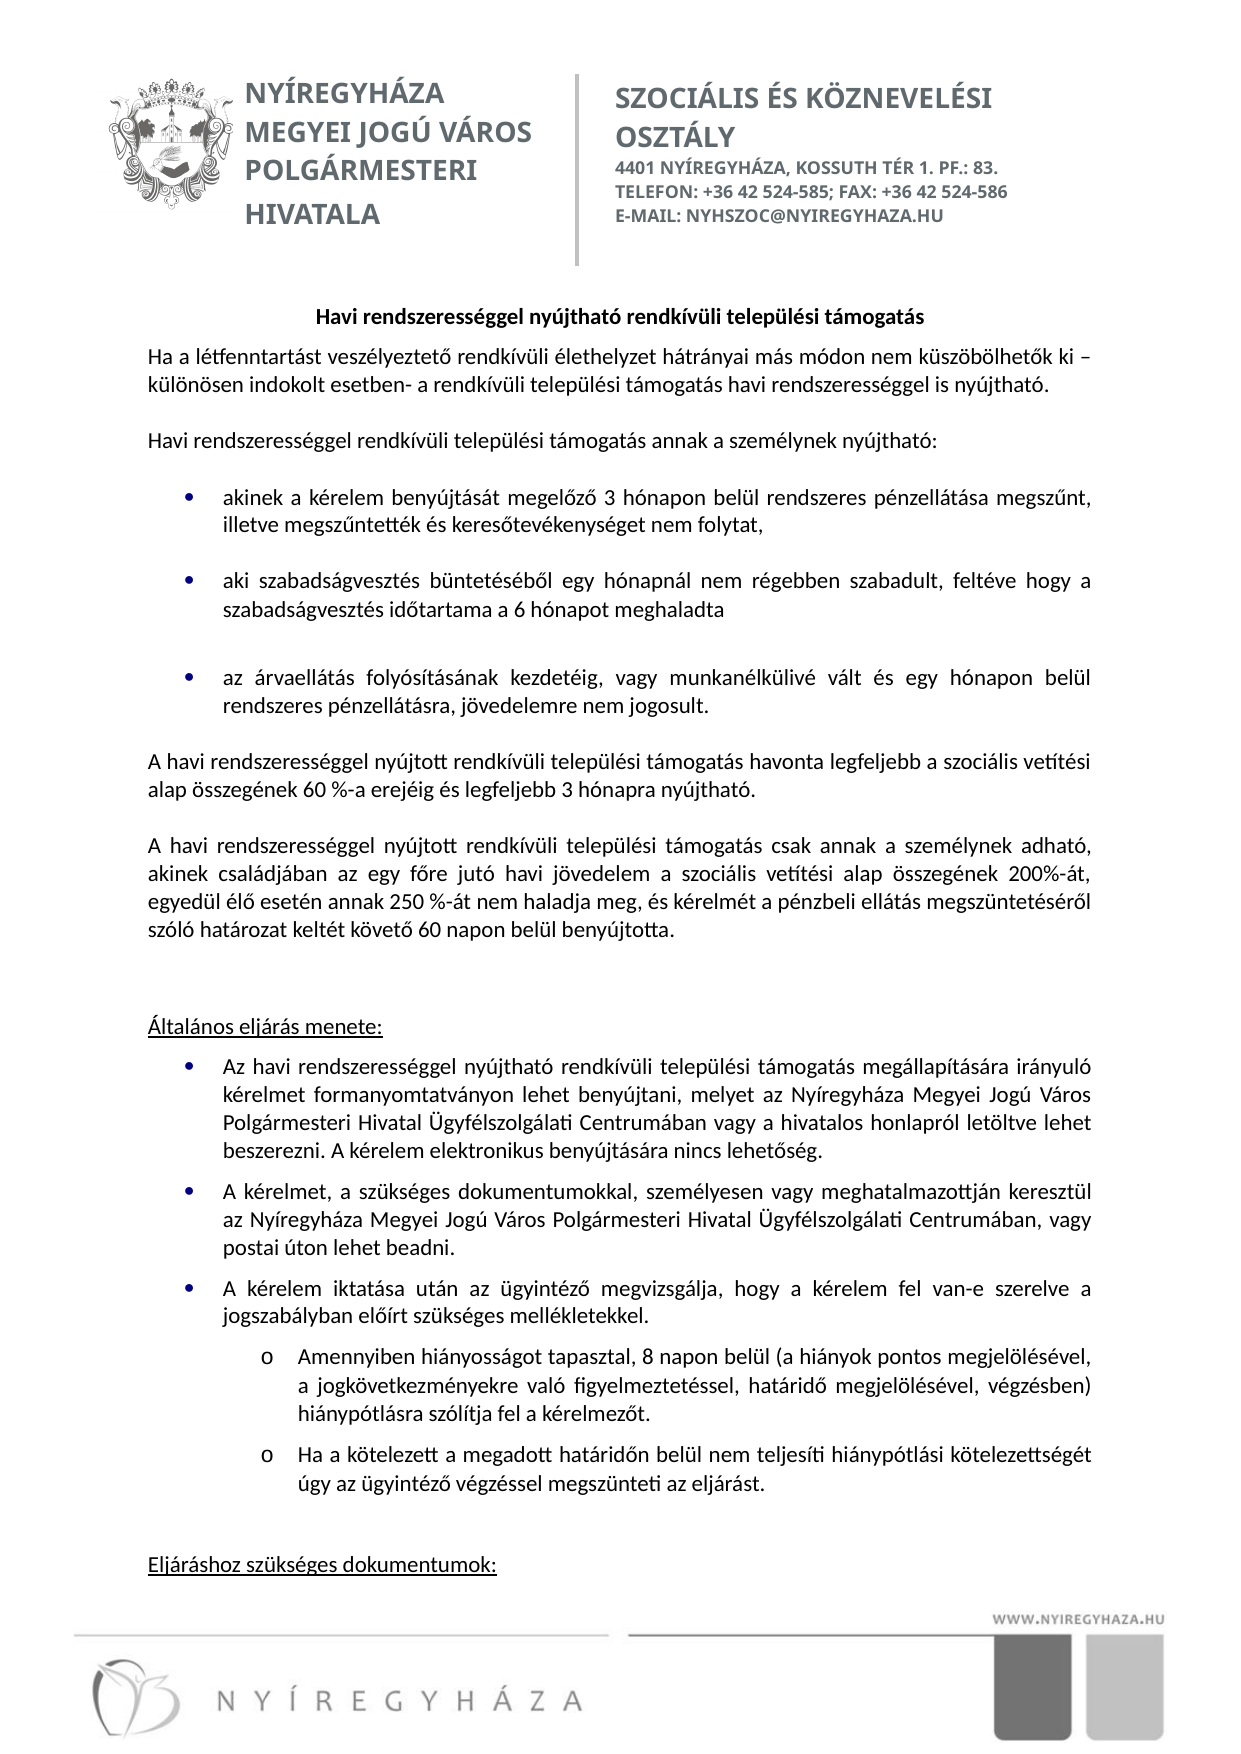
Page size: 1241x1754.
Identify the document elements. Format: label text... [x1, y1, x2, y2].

list Az havi rendszerességgel nyújtható rendkívüli települési támogatás megállapítására irányuló kérelmet formanyomtatványon lehet benyújtani, melyet az Nyíregyháza Megyei Jogú Város Polgármesteri Hivatal Ügyfélszolgálati Centrumában vagy a hivatalos honlapról letöltve lehet beszerezni. A kérelem elektronikus benyújtására nincs lehetőség. [185, 1052, 1093, 1164]
list az árvaellátás folyósításának kezdetéig, vagy munkanélkülivé vált és egy hónapon belül rendszeres pénzellátásra, jövedelemre nem jogosult. [185, 663, 1093, 719]
list Ha a kötelezett a megadott határidőn belül nem teljesíti hiánypótlási kötelezettségét úgy az ügyintéző végzéssel megszünteti az eljárást. [260, 1440, 1093, 1497]
text Általános eljárás menete: [148, 1012, 1093, 1040]
text A havi rendszerességgel nyújtott rendkívüli települési támogatás csak annak a személynek adható, akinek családjában az egy főre jutó havi jövedelem a szociális vetítési alap összegének 200%-át, egyedül élő esetén annak 250 %-át nem haladja meg, és kérelmét a pénzbeli ellátás megszüntetéséről szóló határozat keltét követő 60 napon belül benyújtotta. [148, 831, 1093, 943]
list aki szabadságvesztés büntetéséből egy hónapnál nem régebben szabadult, feltéve hogy a szabadságvesztés időtartama a 6 hónapot meghaladta [185, 567, 1093, 623]
list A kérelmet, a szükséges dokumentumokkal, személyesen vagy meghatalmazottján keresztül az Nyíregyháza Megyei Jogú Város Polgármesteri Hivatal Ügyfélszolgálati Centrumában, vagy postai úton lehet beadni. [185, 1177, 1093, 1261]
picture [73, 1610, 1167, 1743]
list Amennyiben hiányosságot tapasztal, 8 napon belül (a hiányok pontos megjelölésével, a jogkövetkezményekre való figyelmeztetéssel, határidő megjelölésével, végzésben) hiánypótlásra szólítja fel a kérelmezőt. [260, 1342, 1093, 1427]
text Havi rendszerességgel rendkívüli települési támogatás annak a személynek nyújtható: [148, 427, 1093, 454]
subtitle Havi rendszerességgel nyújtható rendkívüli települési támogatás [148, 302, 1093, 330]
text Eljáráshoz szükséges dokumentumok: [148, 1550, 1093, 1578]
list akinek a kérelem benyújtását megelőző 3 hónapon belül rendszeres pénzellátása megszűnt, illetve megszűntették és keresőtevékenységet nem folytat, [185, 483, 1093, 539]
list A kérelem iktatása után az ügyintéző megvizsgálja, hogy a kérelem fel van-e szerelve a jogszabályban előírt szükséges mellékletekkel. [185, 1274, 1093, 1330]
text Ha a létfenntartást veszélyeztető rendkívüli élethelyzet hátrányai más módon nem küszöbölhetők ki –különösen indokolt esetben- a rendkívüli települési támogatás havi rendszerességgel is nyújtható. [148, 342, 1093, 398]
text A havi rendszerességgel nyújtott rendkívüli települési támogatás havonta legfeljebb a szociális vetítési alap összegének 60 %-a erejéig és legfeljebb 3 hónapra nyújtható. [148, 747, 1093, 803]
